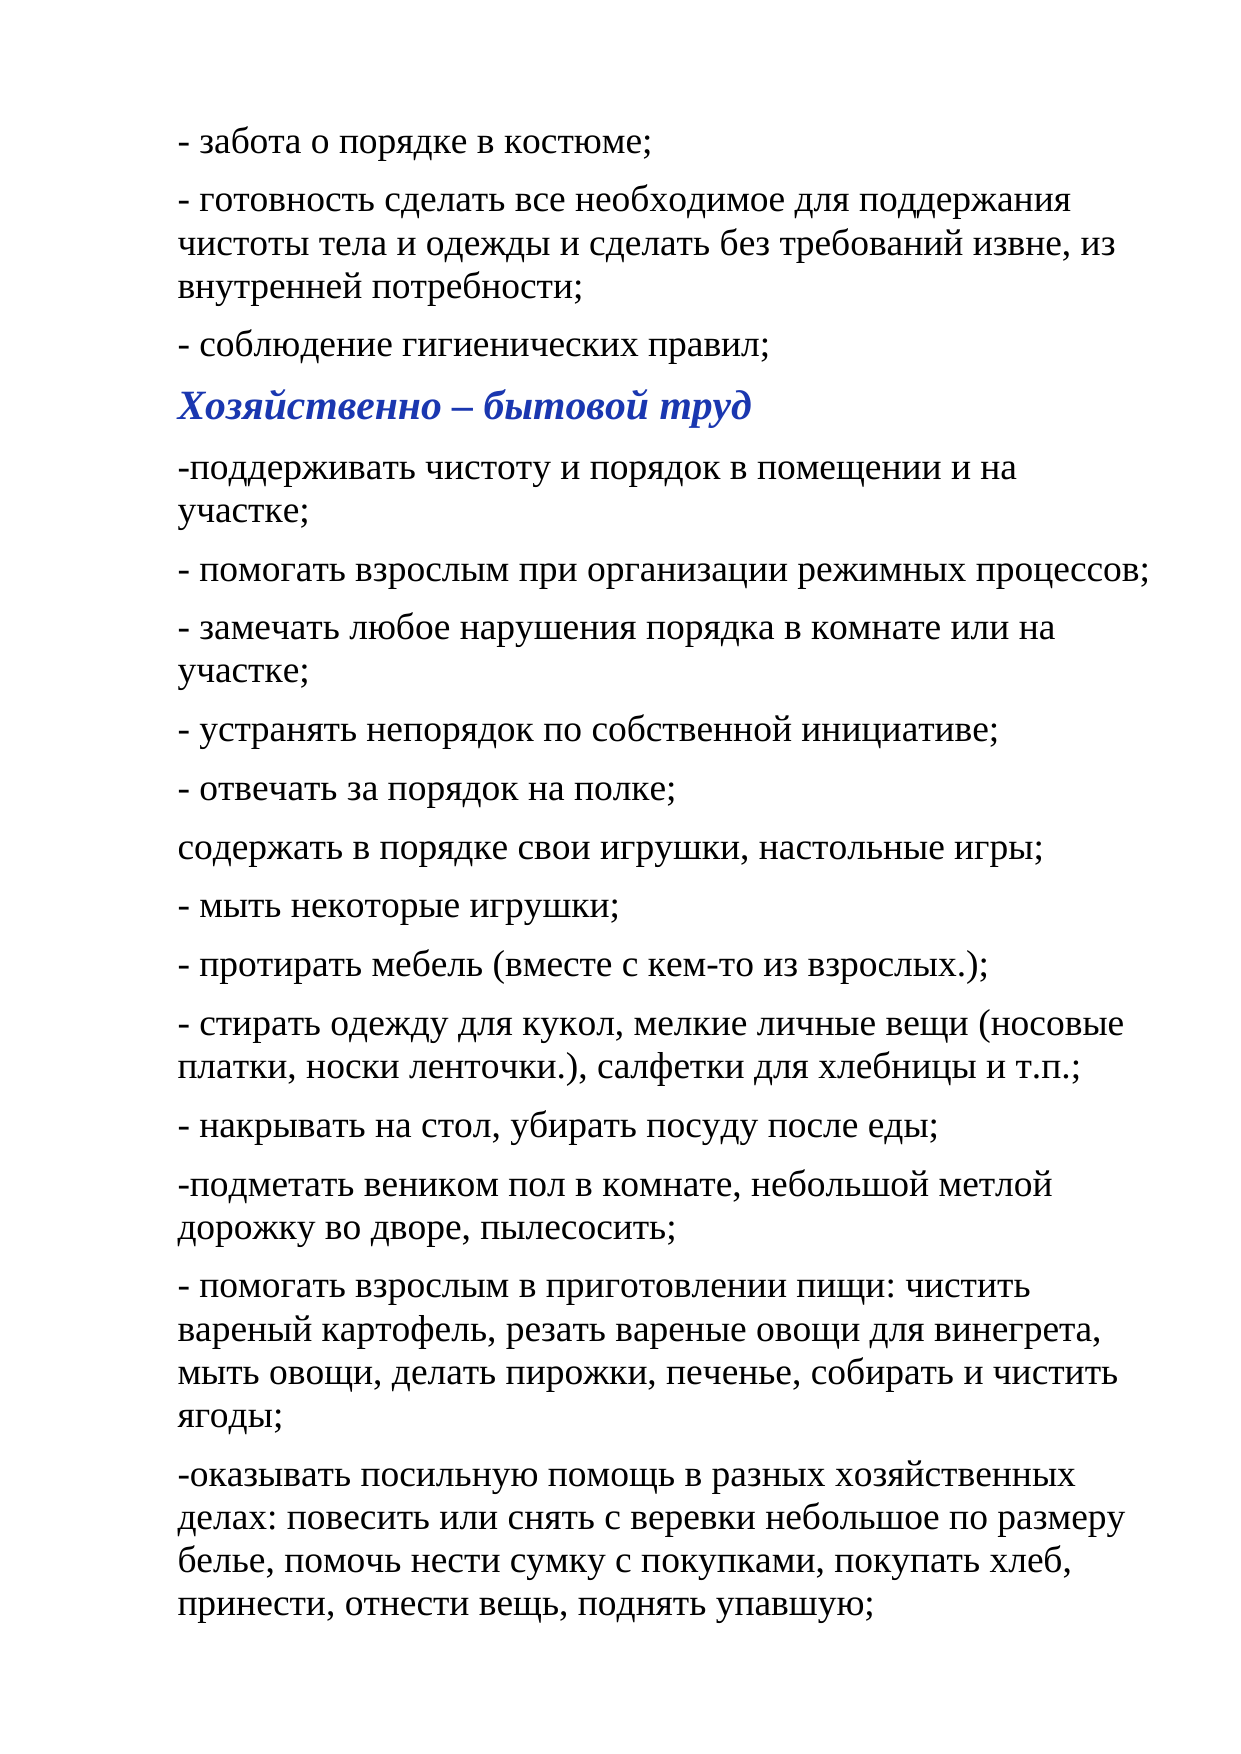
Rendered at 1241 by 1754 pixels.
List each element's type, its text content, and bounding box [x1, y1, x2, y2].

text - соблюдение гигиенических правил; [177, 322, 1152, 365]
text - устранять непорядок по собственной инициативе; [177, 707, 1152, 750]
text - готовность сделать все необходимое для поддержания чистоты тела и одежды и сделать без требований извне, из внутренней потребности; [177, 177, 1152, 306]
text Хозяйственно – бытовой труд [177, 381, 1152, 428]
text - помогать взрослым в приготовлении пищи: чистить вареный картофель, резать вареные овощи для винегрета, мыть овощи, делать пирожки, печенье, собирать и чистить ягоды; [177, 1263, 1152, 1435]
text - стирать одежду для кукол, мелкие личные вещи (носовые платки, носки ленточки.), салфетки для хлебницы и т.п.; [177, 1000, 1152, 1087]
text -поддерживать чистоту и порядок в помещении и на участке; [177, 444, 1152, 530]
text - помогать взрослым при организации режимных процессов; [177, 546, 1152, 589]
text содержать в порядке свои игрушки, настольные игры; [177, 824, 1152, 867]
text - мыть некоторые игрушки; [177, 883, 1152, 926]
text - накрывать на стол, убирать посуду после еды; [177, 1102, 1152, 1145]
text -оказывать посильную помощь в разных хозяйственных делах: повесить или снять с веревки небольшое по размеру белье, помочь нести сумку с покупками, покупать хлеб, принести, отнести вещь, поднять упавшую; [177, 1451, 1152, 1623]
text - протирать мебель (вместе с кем-то из взрослых.); [177, 942, 1152, 985]
text - отвечать за порядок на полке; [177, 765, 1152, 808]
text -подметать веником пол в комнате, небольшой метлой дорожку во дворе, пылесосить; [177, 1161, 1152, 1247]
text - замечать любое нарушения порядка в комнате или на участке; [177, 605, 1152, 691]
text - забота о порядке в костюме; [177, 118, 1152, 161]
